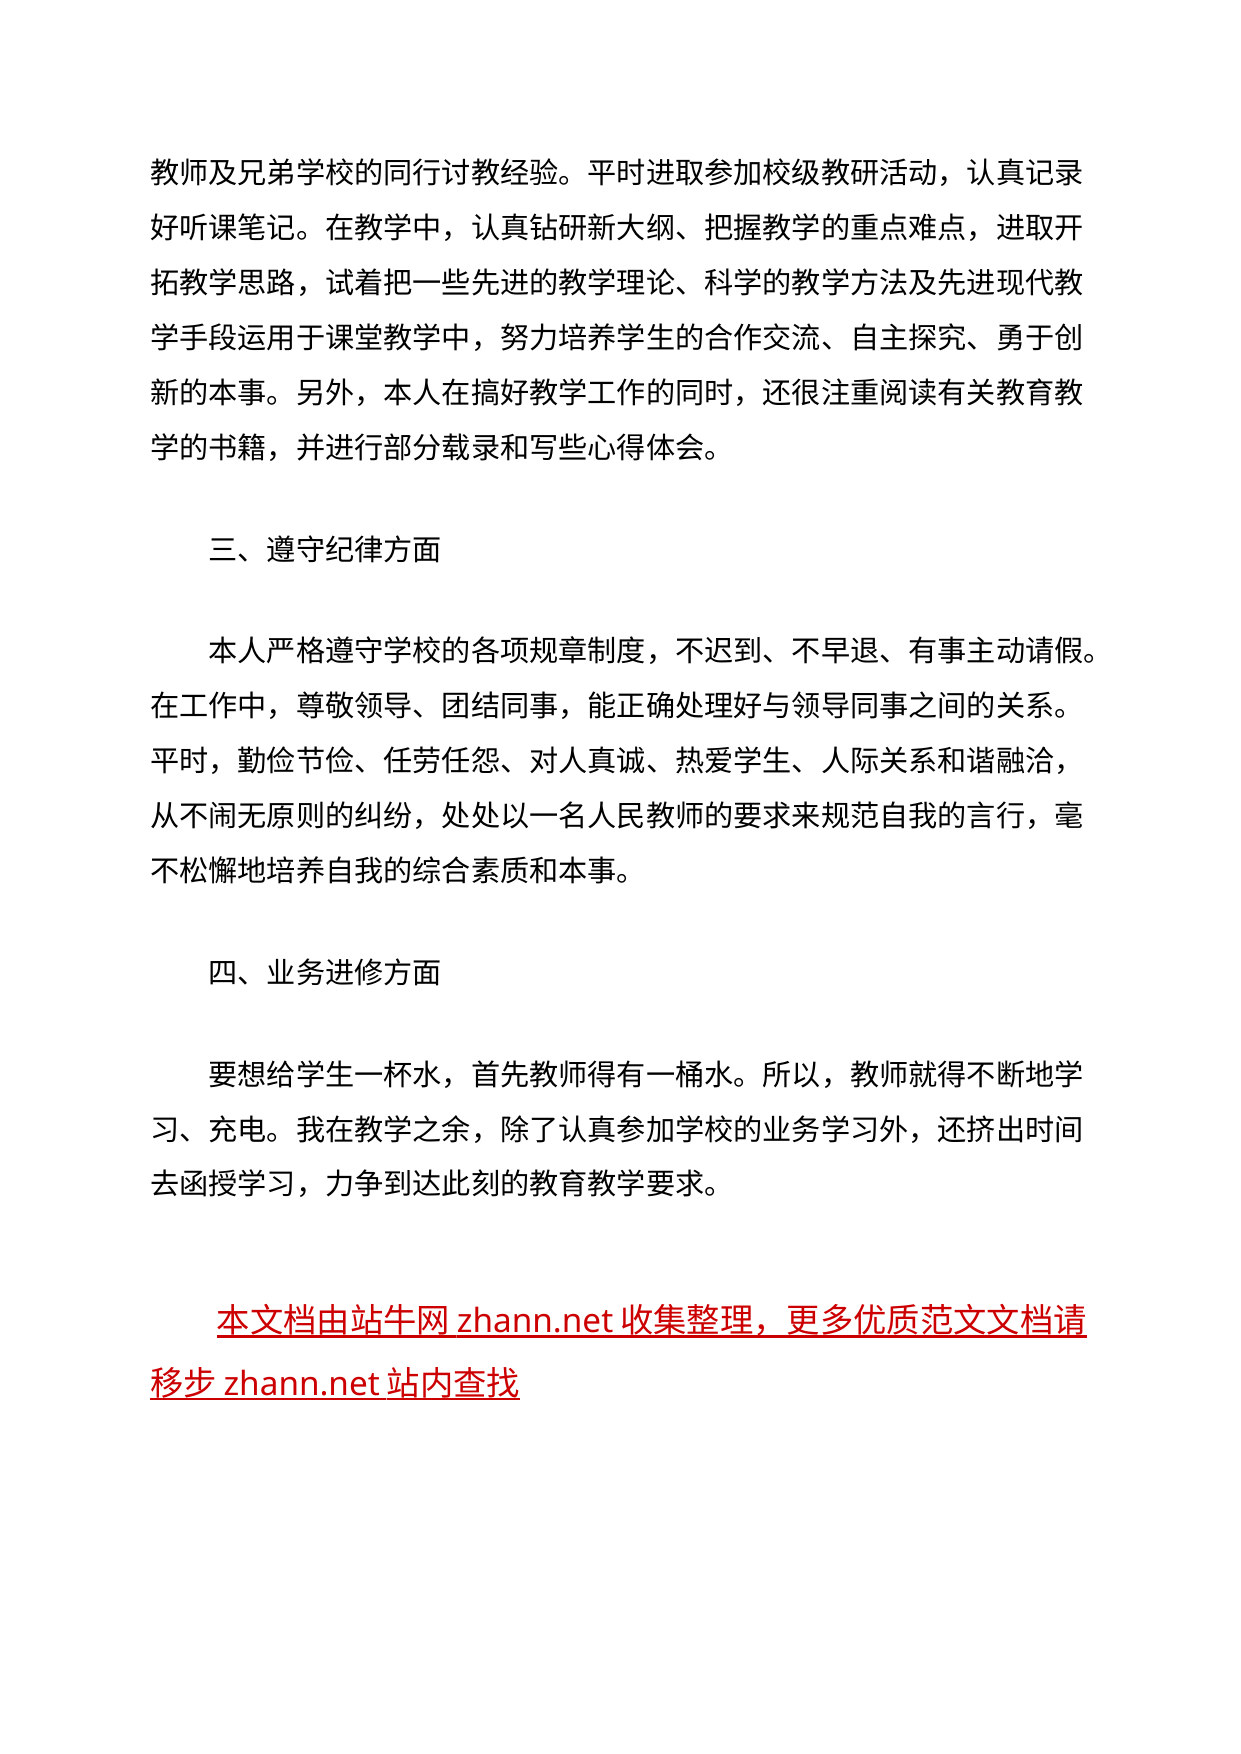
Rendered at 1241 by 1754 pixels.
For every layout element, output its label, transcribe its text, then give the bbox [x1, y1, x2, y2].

text 本文档由站牛网zhann.net收集整理，更多优质范文文档请移步zhann.net站内查找 [150, 1294, 1090, 1405]
text 四、业务进修方面 [150, 949, 1090, 992]
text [150, 150, 1090, 467]
text 要想给学生一杯水，首先教师得有一桶水。所以，教师就得不断地学习、充电。我在教学之余，除了认真参加学校的业务学习外，还挤出时间去函授学习，力争到达此刻的教育教学要求。 [150, 1051, 1090, 1203]
text 本人严格遵守学校的各项规章制度，不迟到、不早退、有事主动请假。在工作中，尊敬领导、团结同事，能正确处理好与领导同事之间的关系。平时，勤俭节俭、任劳任怨、对人真诚、热爱学生、人际关系和谐融洽，从不闹无原则的纠纷，处处以一名人民教师的要求来规范自我的言行，毫不松懈地培养自我的综合素质和本事。 [150, 628, 1090, 890]
text 三、遵守纪律方面 [150, 526, 1090, 568]
